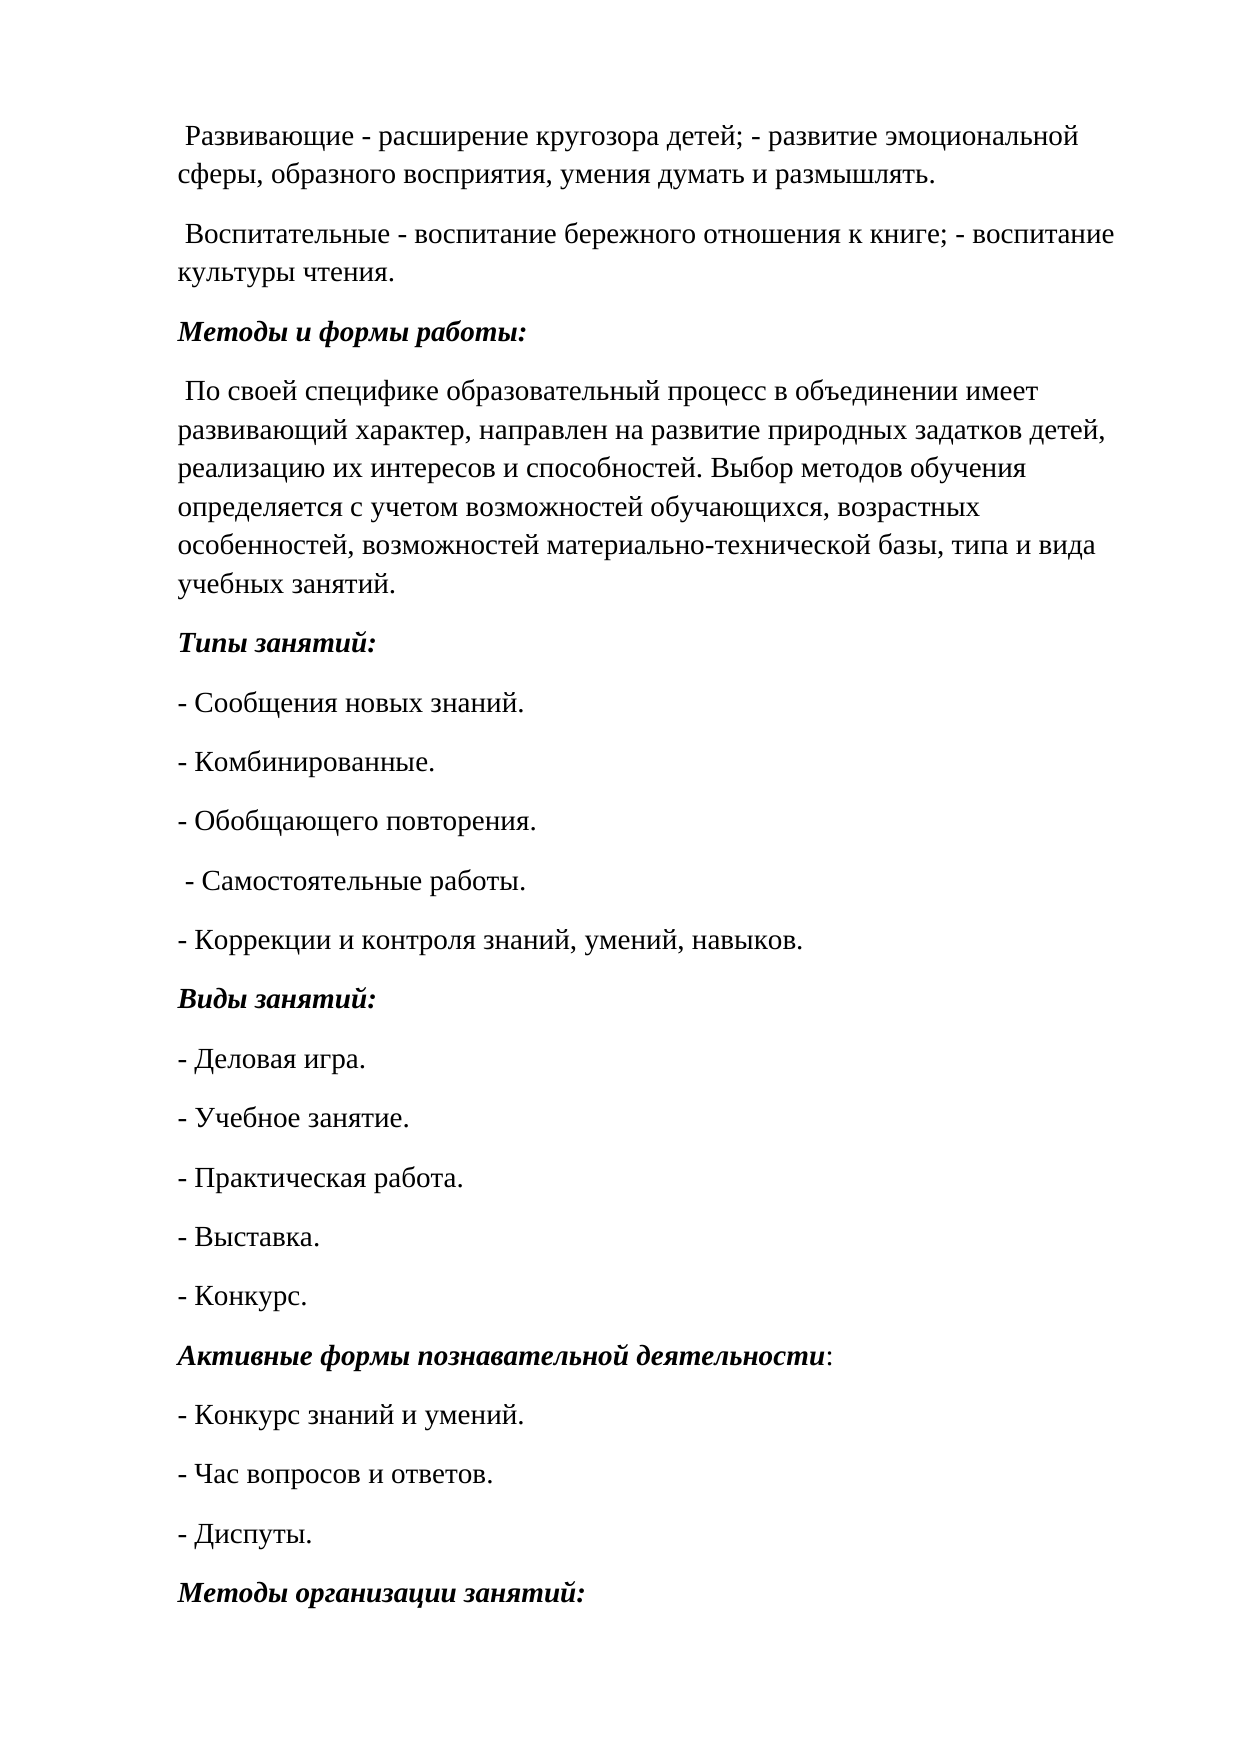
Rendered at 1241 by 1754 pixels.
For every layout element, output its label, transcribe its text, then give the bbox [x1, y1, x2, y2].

text - Конкурс. [177, 1278, 1152, 1312]
text Методы и формы работы: [177, 314, 1152, 347]
text - Конкурс знаний и умений. [177, 1397, 1152, 1431]
text - Самостоятельные работы. [177, 863, 1152, 896]
text Методы организации занятий: [177, 1575, 1152, 1609]
text - Практическая работа. [177, 1160, 1152, 1193]
text Активные формы познавательной деятельности: [177, 1338, 1152, 1371]
text - Выставка. [177, 1219, 1152, 1253]
text Типы занятий: [177, 625, 1152, 659]
text - Учебное занятие. [177, 1100, 1152, 1134]
text - Деловая игра. [177, 1041, 1152, 1074]
text По своей специфике образовательный процесс в объединении имеет развивающий характер, направлен на развитие природных задатков детей, реализацию их интересов и способностей. Выбор методов обучения определяется с учетом возможностей обучающихся, возрастных особенностей, возможностей материально-технической базы, типа и вида учебных занятий. [177, 373, 1152, 599]
text - Комбинированные. [177, 744, 1152, 778]
text Виды занятий: [177, 982, 1152, 1015]
text - Коррекции и контроля знаний, умений, навыков. [177, 922, 1152, 956]
text Развивающие - расширение кругозора детей; - развитие эмоциональной сферы, образного восприятия, умения думать и размышлять. [177, 118, 1152, 190]
text Воспитательные - воспитание бережного отношения к книге; - воспитание культуры чтения. [177, 216, 1152, 288]
text - Сообщения новых знаний. [177, 685, 1152, 718]
text - Обобщающего повторения. [177, 803, 1152, 837]
text - Диспуты. [177, 1516, 1152, 1549]
text - Час вопросов и ответов. [177, 1457, 1152, 1490]
